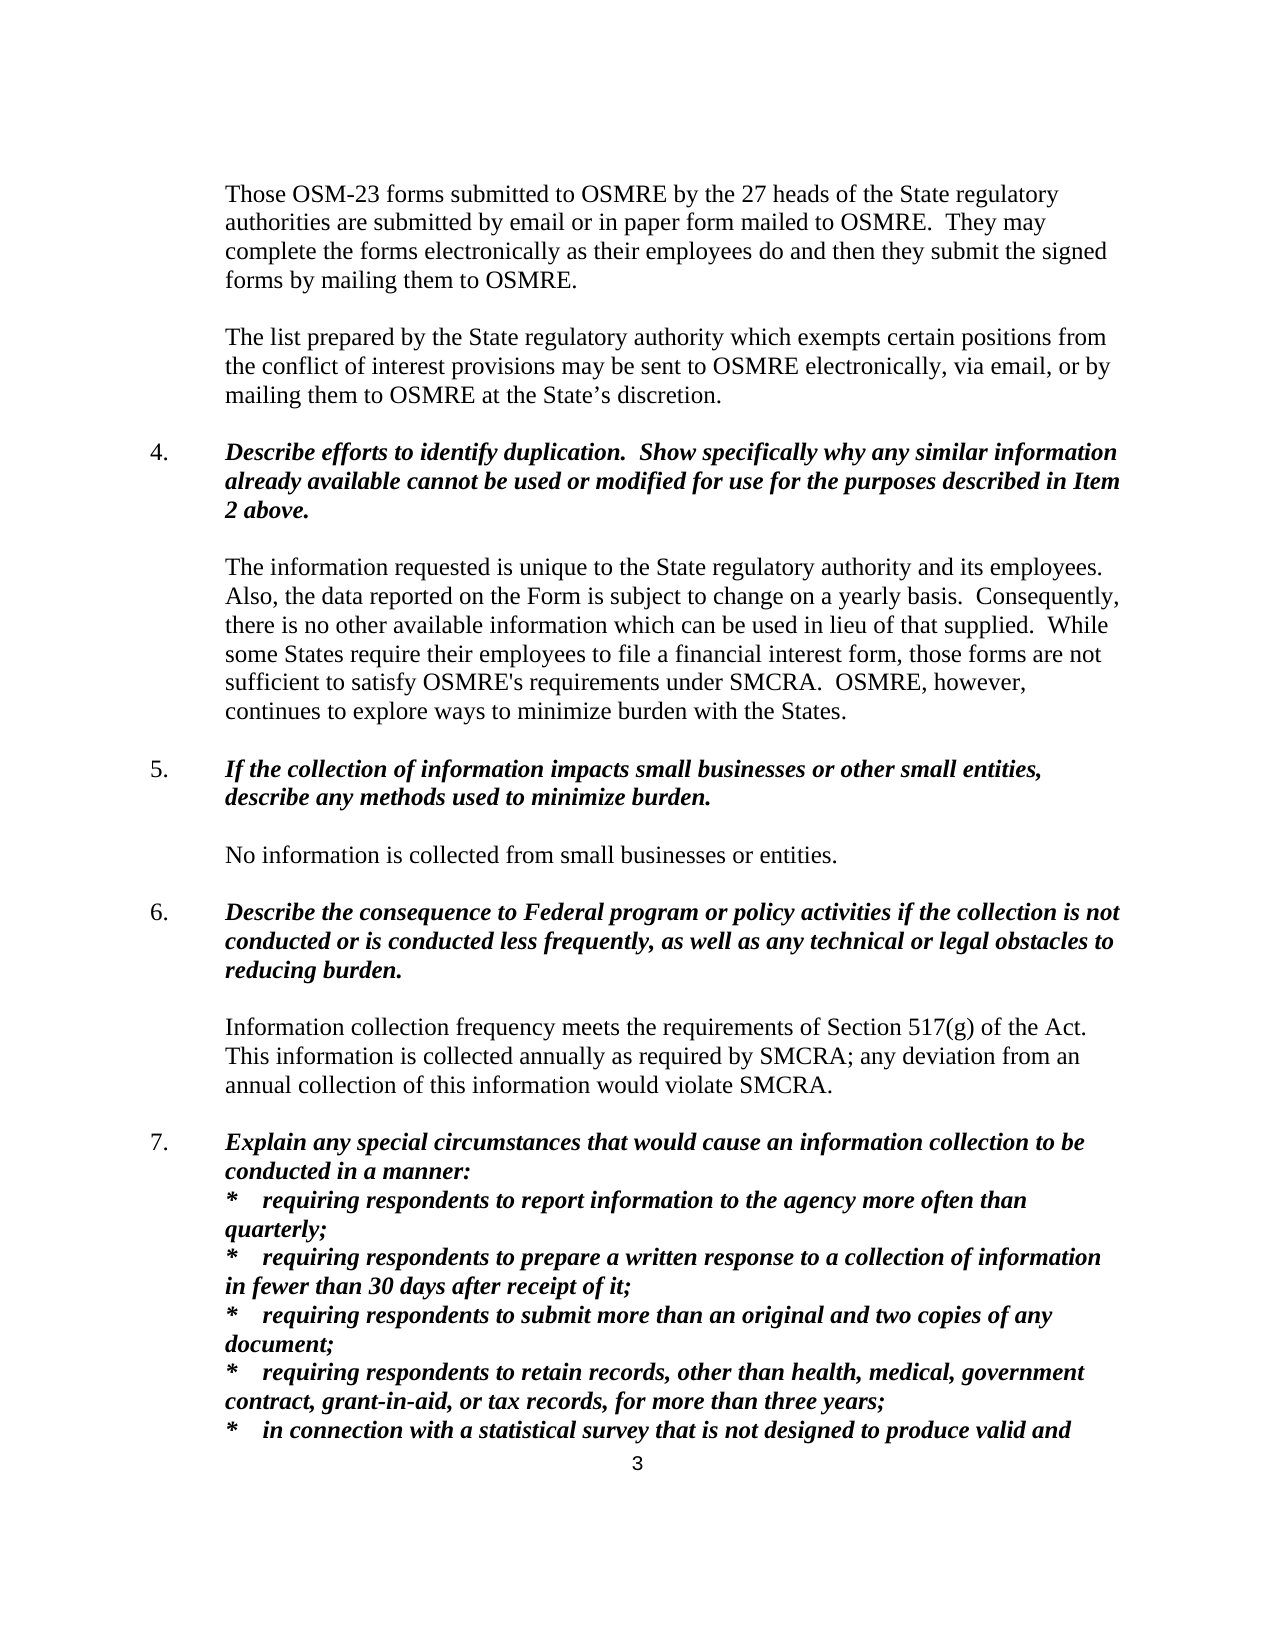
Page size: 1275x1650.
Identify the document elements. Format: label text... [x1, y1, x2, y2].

text Information collection frequency meets the requirements of Section 517(g) of the Act. This information is collected annually as required by SMCRA; any deviation from an annual collection of this information would violate SMCRA. [225, 1012, 1125, 1099]
text * requiring respondents to report information to the agency more often than quarterly; [150, 1185, 1125, 1242]
text 5. If the collection of information impacts small businesses or other small entities, describe any methods used to minimize burden. [150, 754, 1125, 811]
text No information is collected from small businesses or entities. [225, 840, 1125, 869]
text 7. Explain any special circumstances that would cause an information collection to be conducted in a manner: [150, 1127, 1125, 1185]
text 4. Describe efforts to identify duplication. Show specifically why any similar information already available cannot be used or modified for use for the purposes described in Item 2 above. [150, 437, 1125, 524]
text Those OSM-23 forms submitted to OSMRE by the 27 heads of the State regulatory authorities are submitted by email or in paper form mailed to OSMRE. They may complete the forms electronically as their employees do and then they submit the signed forms by mailing them to OSMRE. [225, 179, 1125, 294]
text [150, 1415, 1125, 1444]
text * requiring respondents to retain records, other than health, medical, government contract, grant-in-aid, or tax records, for more than three years; [150, 1357, 1125, 1415]
text 6. Describe the consequence to Federal program or policy activities if the collection is not conducted or is conducted less frequently, as well as any technical or legal obstacles to reducing burden. [150, 897, 1125, 984]
text * requiring respondents to submit more than an original and two copies of any document; [150, 1300, 1125, 1357]
text * requiring respondents to prepare a written response to a collection of information in fewer than 30 days after receipt of it; [150, 1242, 1125, 1300]
text The information requested is unique to the State regulatory authority and its employees. Also, the data reported on the Form is subject to change on a yearly basis. Consequently, there is no other available information which can be used in lieu of that supplied. While some States require their employees to file a financial interest form, those forms are not sufficient to satisfy OSMRE's requirements under SMCRA. OSMRE, however, continues to explore ways to minimize burden with the States. [225, 552, 1125, 725]
text The list prepared by the State regulatory authority which exempts certain positions from the conflict of interest provisions may be sent to OSMRE electronically, via email, or by mailing them to OSMRE at the State’s discretion. [150, 322, 1125, 409]
